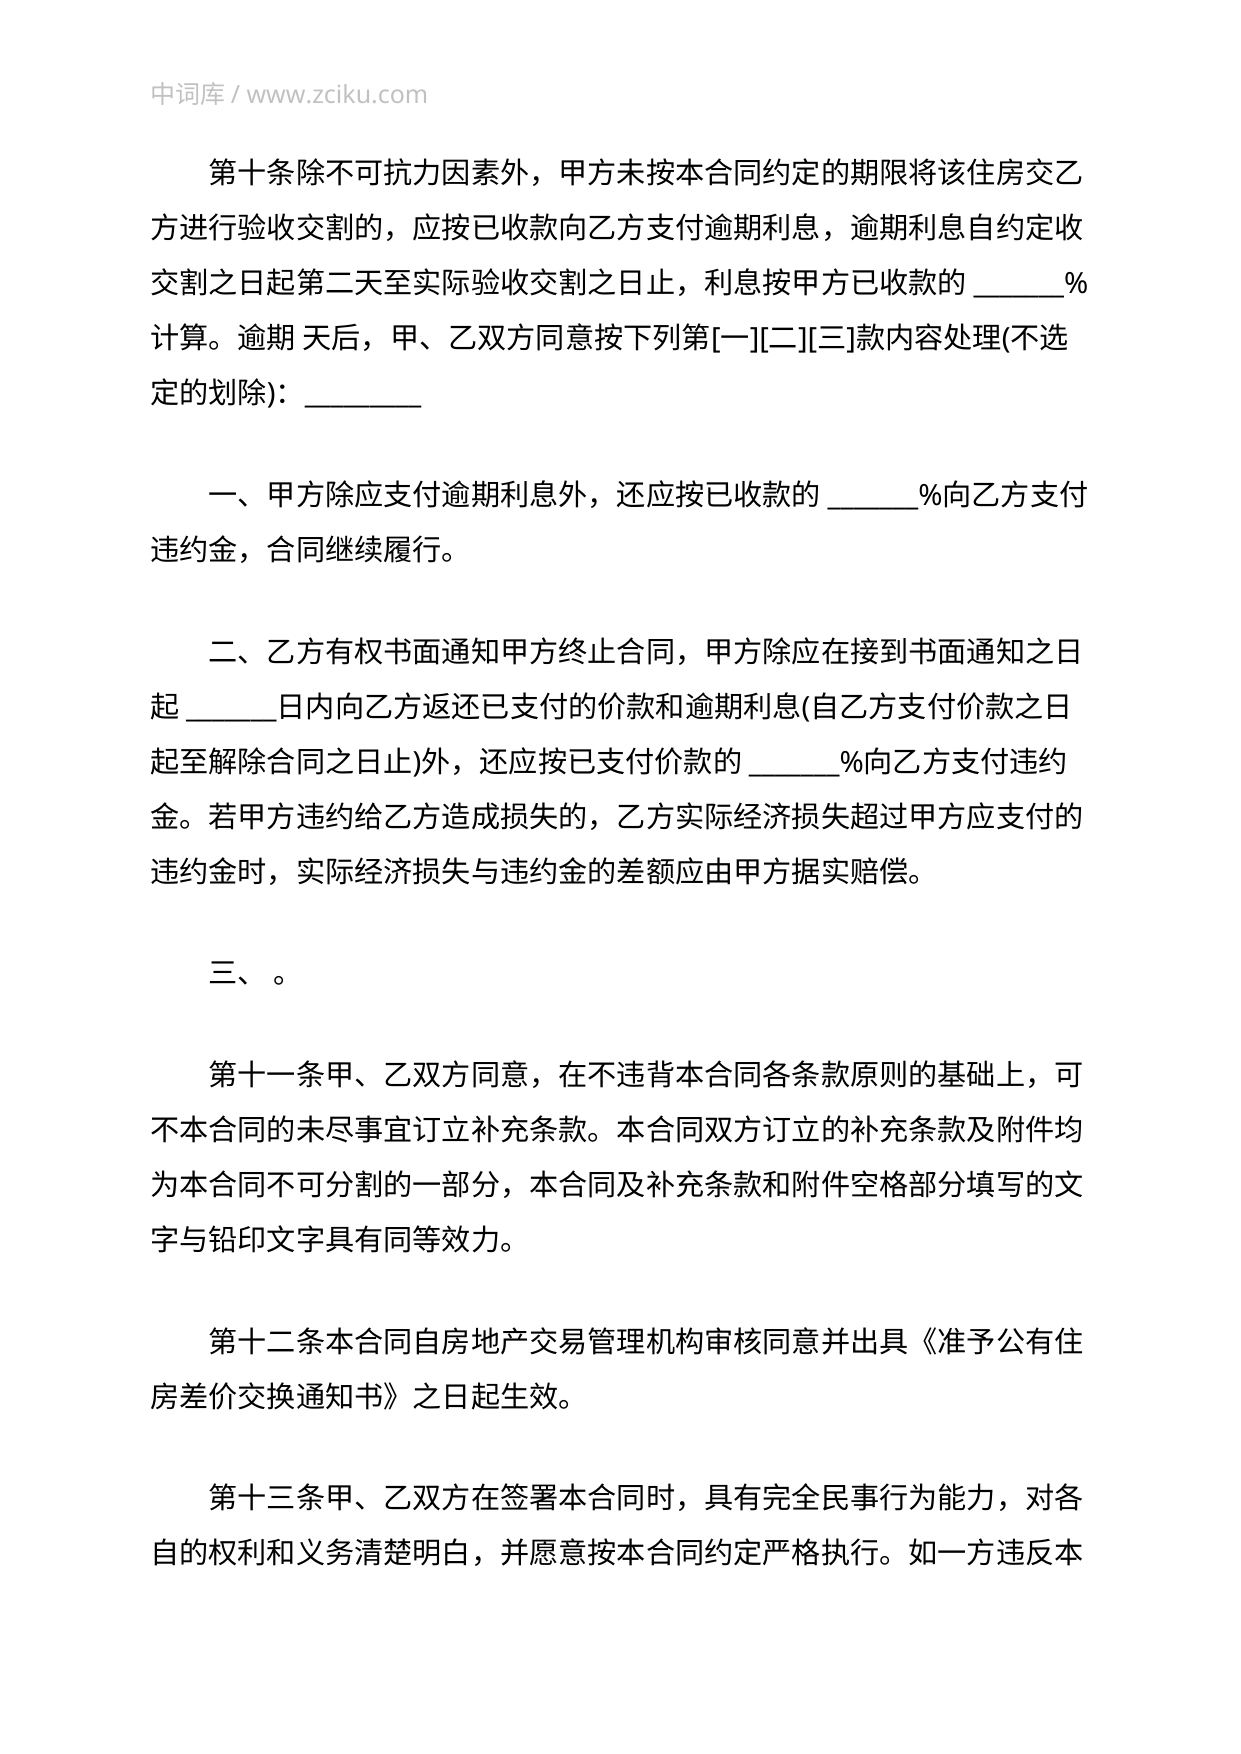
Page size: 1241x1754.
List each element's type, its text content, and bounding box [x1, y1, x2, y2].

text 三、 。 [150, 950, 1090, 992]
text 二、乙方有权书面通知甲方终止合同，甲方除应在接到书面通知之日起 _______日内向乙方返还已支付的价款和逾期利息(自乙方支付价款之日起至解除合同之日止)外，还应按已支付价款的 _______%向乙方支付违约金。若甲方违约给乙方造成损失的，乙方实际经济损失超过甲方应支付的违约金时，实际经济损失与违约金的差额应由甲方据实赔偿。 [150, 628, 1090, 891]
text 第十一条甲、乙双方同意，在不违背本合同各条款原则的基础上，可不本合同的未尽事宜订立补充条款。本合同双方订立的补充条款及附件均为本合同不可分割的一部分，本合同及补充条款和附件空格部分填写的文字与铅印文字具有同等效力。 [150, 1052, 1090, 1259]
text 第十条除不可抗力因素外，甲方未按本合同约定的期限将该住房交乙方进行验收交割的，应按已收款向乙方支付逾期利息，逾期利息自约定收交割之日起第二天至实际验收交割之日止，利息按甲方已收款的 _______%计算。逾期 天后，甲、乙双方同意按下列第[一][二][三]款内容处理(不选定的划除)：_________ [150, 150, 1090, 412]
text 第十二条本合同自房地产交易管理机构审核同意并出具《准予公有住房差价交换通知书》之日起生效。 [150, 1318, 1090, 1416]
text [150, 1475, 1090, 1572]
text 一、甲方除应支付逾期利息外，还应按已收款的 _______%向乙方支付违约金，合同继续履行。 [150, 472, 1090, 569]
